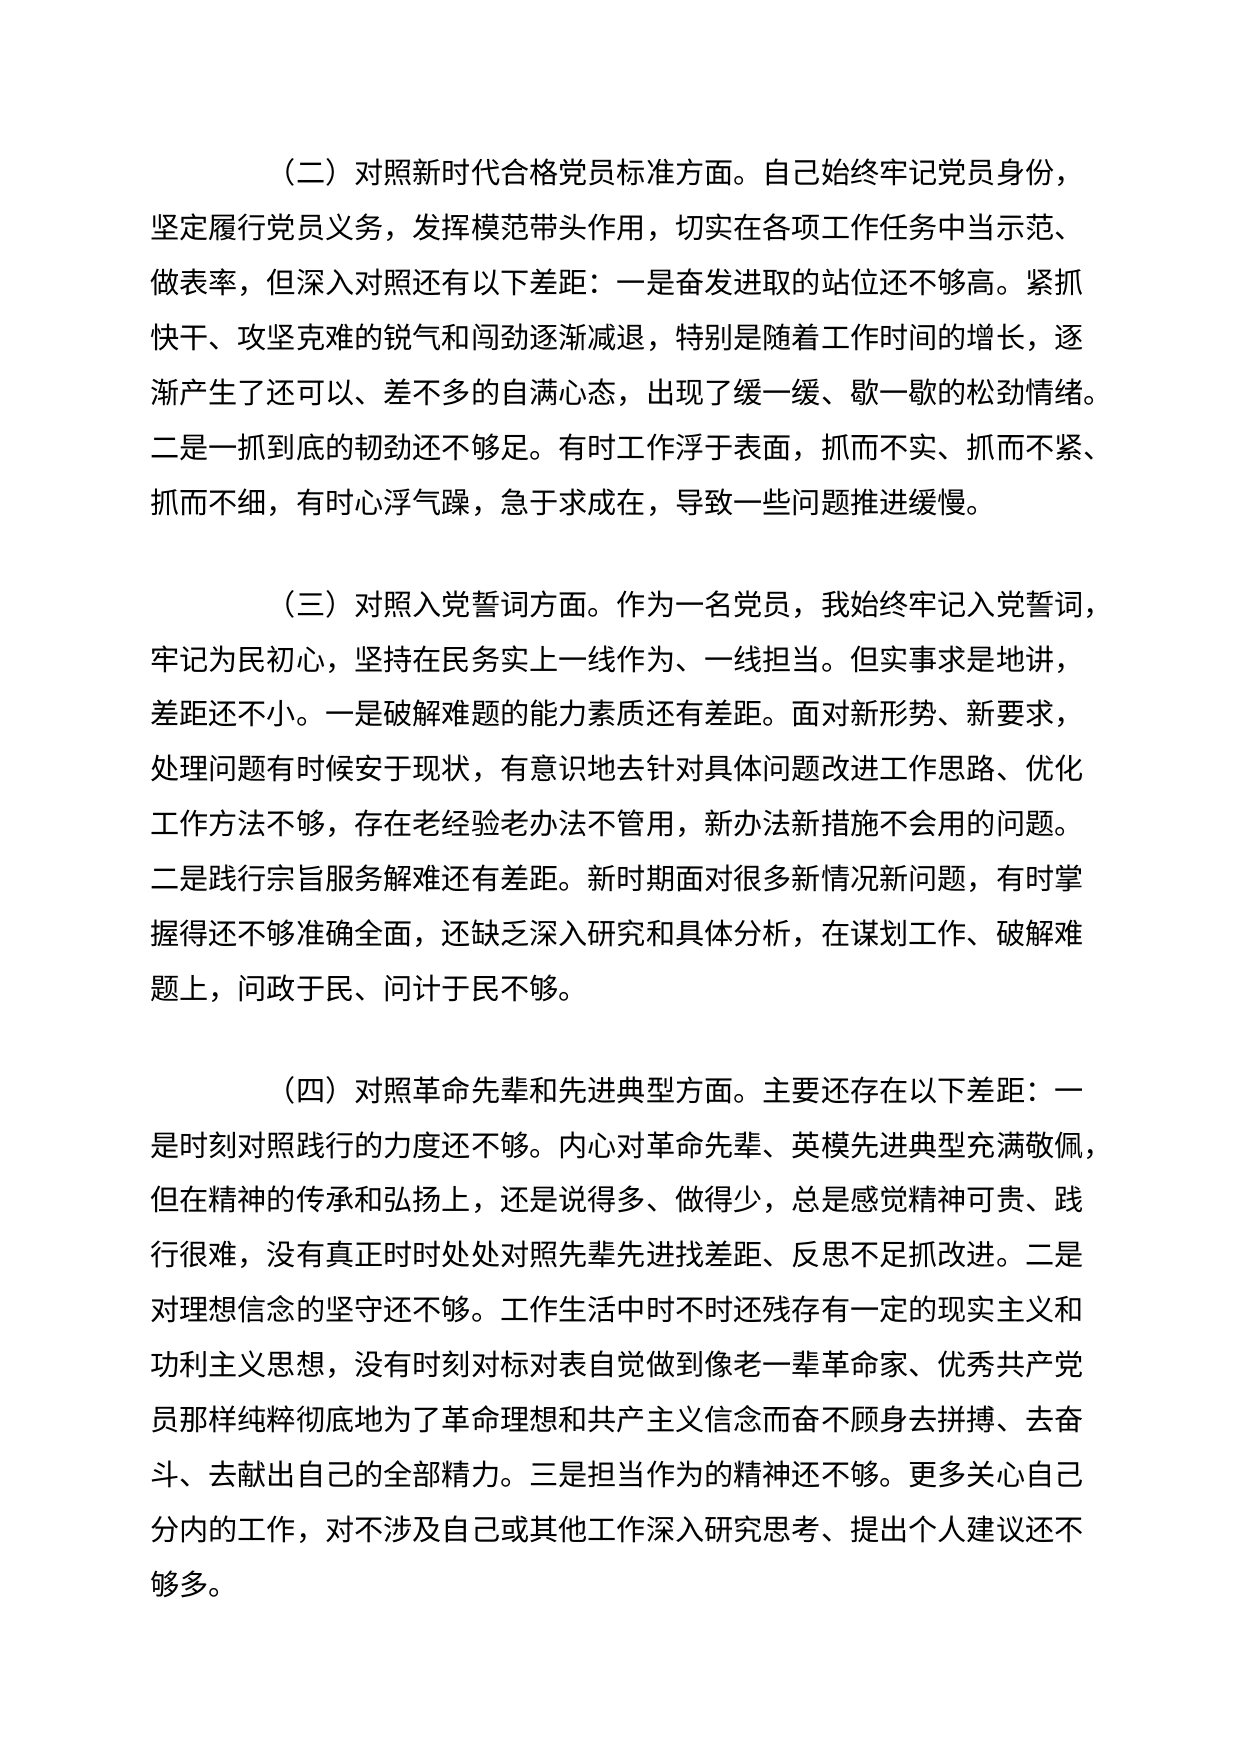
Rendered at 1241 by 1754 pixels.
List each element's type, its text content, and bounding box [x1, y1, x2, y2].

text （四）对照革命先辈和先进典型方面。主要还存在以下差距：一是时刻对照践行的力度还不够。内心对革命先辈、英模先进典型充满敬佩，但在精神的传承和弘扬上，还是说得多、做得少，总是感觉精神可贵、践行很难，没有真正时时处处对照先辈先进找差距、反思不足抓改进。二是对理想信念的坚守还不够。工作生活中时不时还残存有一定的现实主义和功利主义思想，没有时刻对标对表自觉做到像老一辈革命家、优秀共产党员那样纯粹彻底地为了革命理想和共产主义信念而奋不顾身去拼搏、去奋斗、去献出自己的全部精力。三是担当作为的精神还不够。更多关心自己分内的工作，对不涉及自己或其他工作深入研究思考、提出个人建议还不够多。 [150, 1067, 1090, 1603]
text （二）对照新时代合格党员标准方面。自己始终牢记党员身份，坚定履行党员义务，发挥模范带头作用，切实在各项工作任务中当示范、做表率，但深入对照还有以下差距：一是奋发进取的站位还不够高。紧抓快干、攻坚克难的锐气和闯劲逐渐减退，特别是随着工作时间的增长，逐渐产生了还可以、差不多的自满心态，出现了缓一缓、歇一歇的松劲情绪。二是一抓到底的韧劲还不够足。有时工作浮于表面，抓而不实、抓而不紧、抓而不细，有时心浮气躁，急于求成在，导致一些问题推进缓慢。 [150, 150, 1090, 522]
text （三）对照入党誓词方面。作为一名党员，我始终牢记入党誓词，牢记为民初心，坚持在民务实上一线作为、一线担当。但实事求是地讲，差距还不小。一是破解难题的能力素质还有差距。面对新形势、新要求，处理问题有时候安于现状，有意识地去针对具体问题改进工作思路、优化工作方法不够，存在老经验老办法不管用，新办法新措施不会用的问题。二是践行宗旨服务解难还有差距。新时期面对很多新情况新问题，有时掌握得还不够准确全面，还缺乏深入研究和具体分析，在谋划工作、破解难题上，问政于民、问计于民不够。 [150, 581, 1090, 1008]
